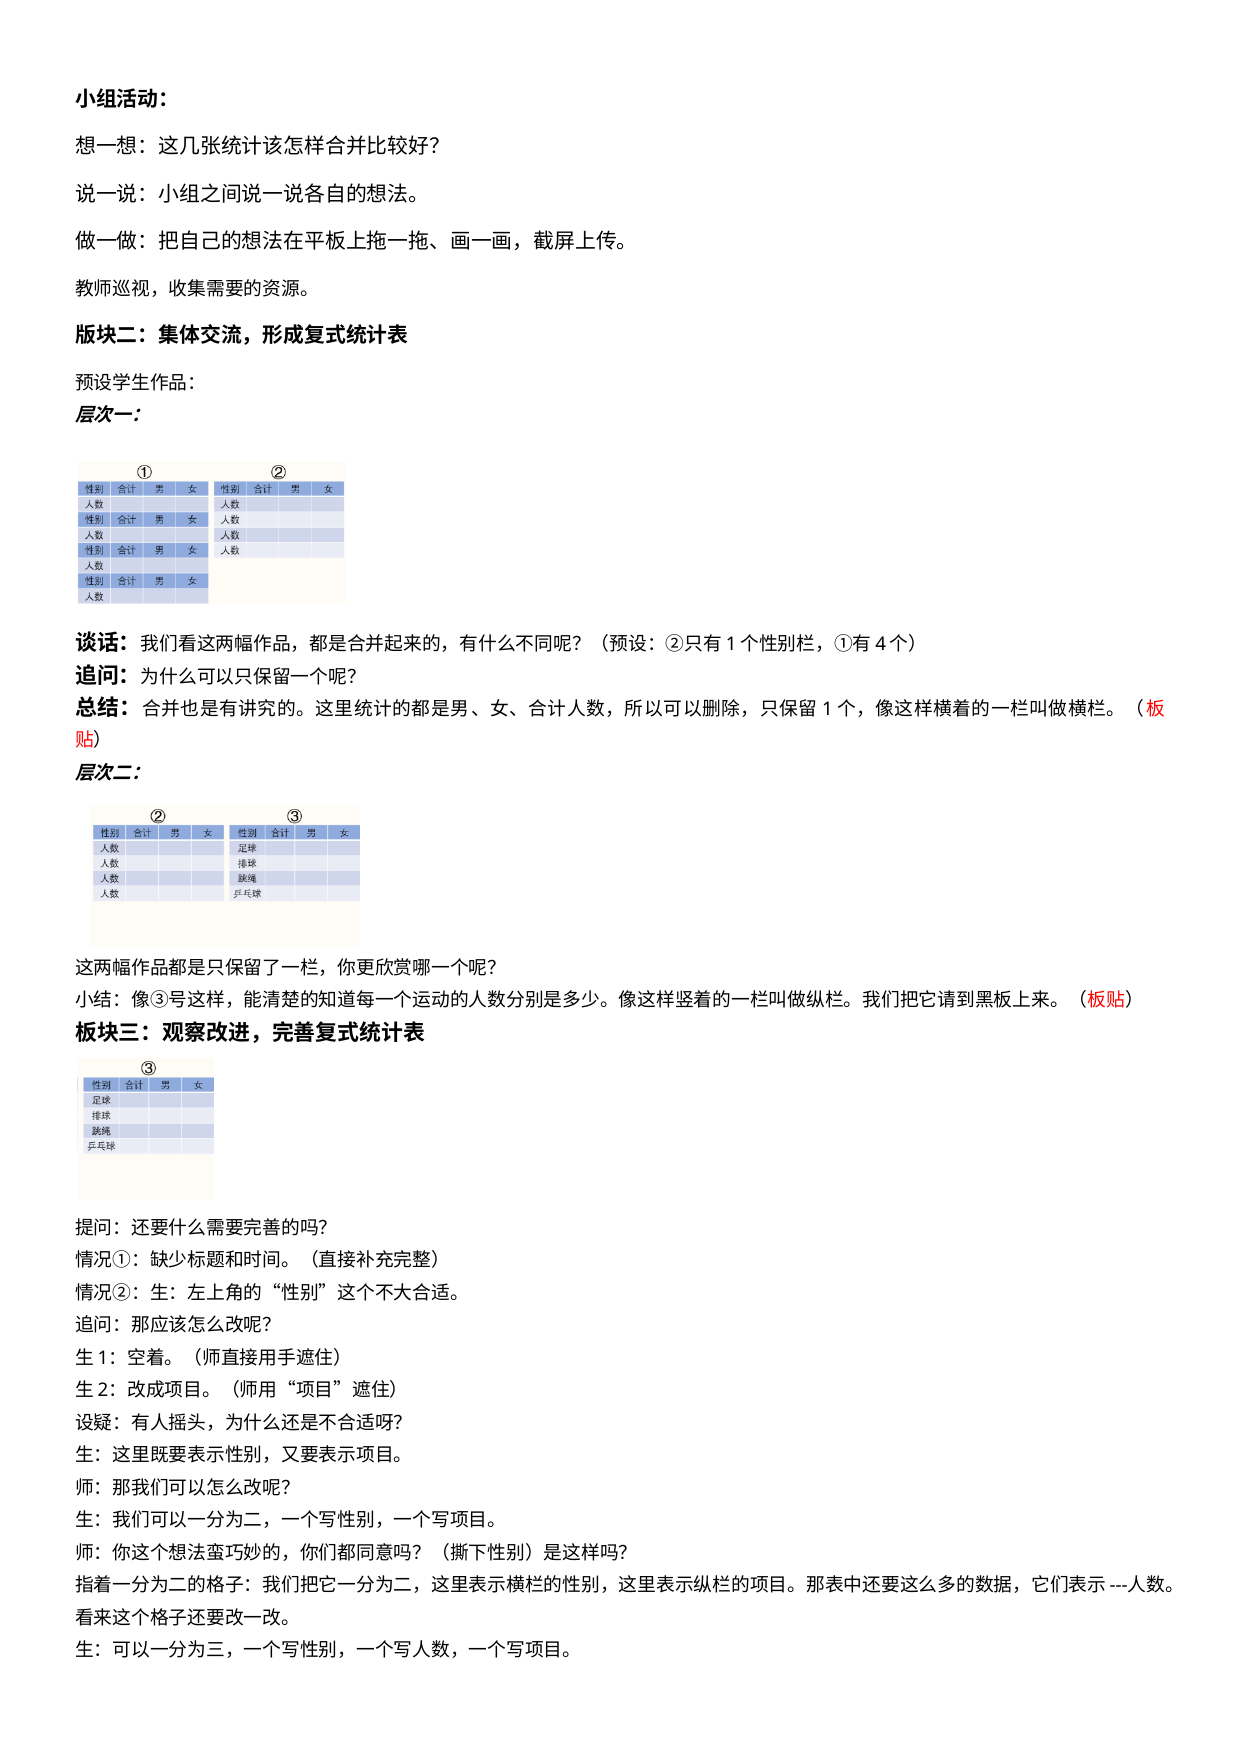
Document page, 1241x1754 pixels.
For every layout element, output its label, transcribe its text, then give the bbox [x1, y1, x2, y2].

text 提问：还要什么需要完善的吗？ [75, 1047, 1165, 1242]
text 生：这里既要表示性别，又要表示项目。 [75, 1437, 1165, 1470]
picture [77, 462, 346, 604]
text 说一说：小组之间说一说各自的想法。 [75, 176, 1165, 208]
text 师：那我们可以怎么改呢？ [75, 1470, 1165, 1502]
text 生2：改成项目。（师用“项目”遮住） [75, 1372, 1165, 1405]
text 想一想：这几张统计该怎样合并比较好？ [75, 128, 1165, 161]
text 这两幅作品都是只保留了一栏，你更欣赏哪一个呢？ [75, 787, 1165, 982]
text 小组活动： [75, 81, 1165, 113]
picture [90, 805, 360, 947]
text 情况②：生：左上角的“性别”这个不大合适。 [75, 1275, 1165, 1307]
text 谈话：我们看这两幅作品，都是合并起来的，有什么不同呢？（预设：②只有1个性别栏，①有4个） [75, 430, 1165, 657]
text 预设学生作品： [75, 365, 1165, 397]
text 层次一： [75, 397, 1165, 430]
text 板块三：观察改进，完善复式统计表 [75, 1015, 1165, 1047]
text 追问：那应该怎么改呢？ [75, 1307, 1165, 1340]
picture [77, 1058, 214, 1200]
text 情况①：缺少标题和时间。（直接补充完整） [75, 1242, 1165, 1275]
text 师：你这个想法蛮巧妙的，你们都同意吗？（撕下性别）是这样吗？ [75, 1535, 1165, 1567]
text 生：可以一分为三，一个写性别，一个写人数，一个写项目。 [75, 1632, 1165, 1665]
text 层次二： [75, 755, 1165, 787]
text 指着一分为二的格子：我们把它一分为二，这里表示横栏的性别，这里表示纵栏的项目。那表中还要这么多的数据，它们表示---人数。看来这个格子还要改一改。 [75, 1567, 1165, 1632]
text 小结：像③号这样，能清楚的知道每一个运动的人数分别是多少。像这样竖着的一栏叫做纵栏。我们把它请到黑板上来。（板贴） [75, 982, 1165, 1015]
text 追问：为什么可以只保留一个呢？ [75, 657, 1165, 690]
text 总结：合并也是有讲究的。这里统计的都是男、女、合计人数，所以可以删除，只保留1个，像这样横着的一栏叫做横栏。（板贴） [75, 690, 1165, 755]
text 生：我们可以一分为二，一个写性别，一个写项目。 [75, 1502, 1165, 1535]
text 版块二：集体交流，形成复式统计表 [75, 317, 1165, 350]
text 做一做：把自己的想法在平板上拖一拖、画一画，截屏上传。 [75, 223, 1165, 256]
text 教师巡视，收集需要的资源。 [75, 271, 1165, 304]
text 生1：空着。（师直接用手遮住） [75, 1340, 1165, 1372]
text 设疑：有人摇头，为什么还是不合适呀？ [75, 1405, 1165, 1437]
